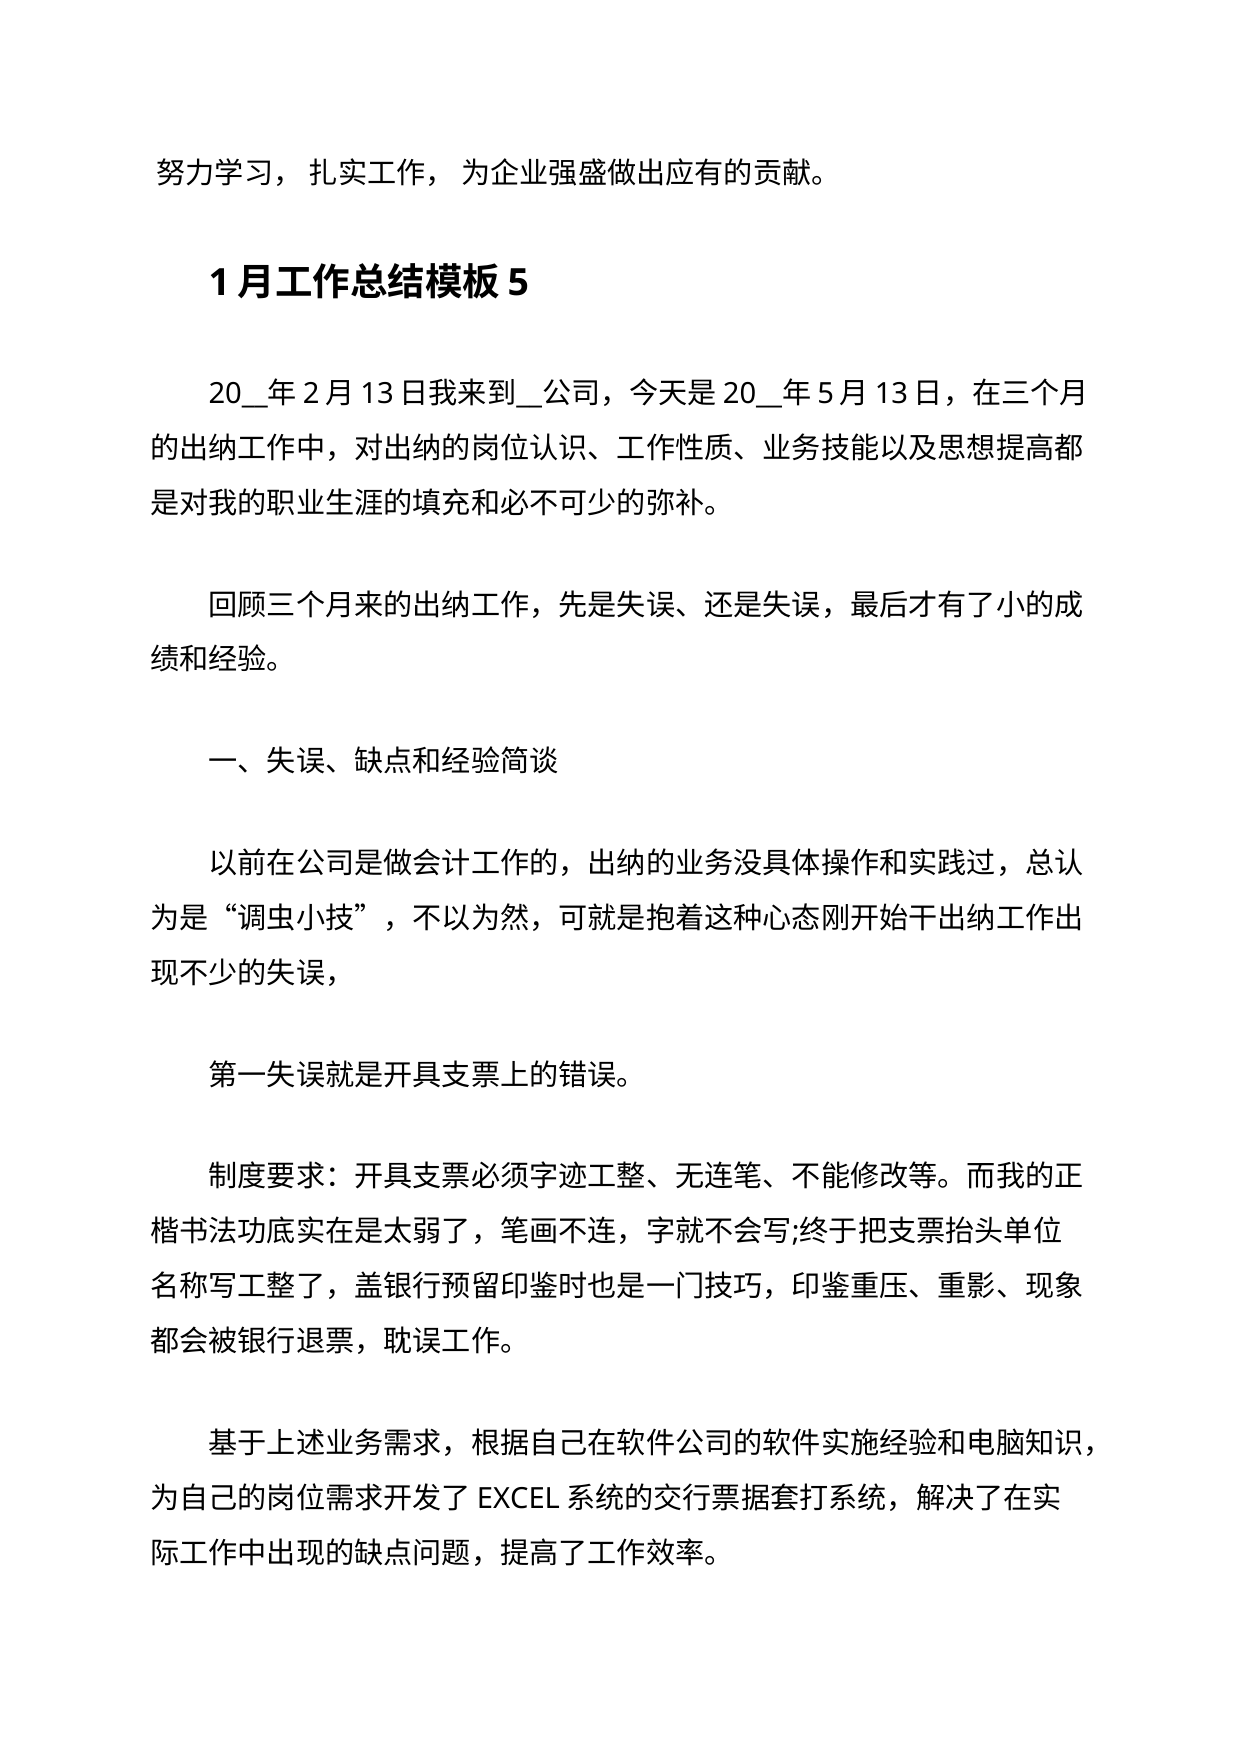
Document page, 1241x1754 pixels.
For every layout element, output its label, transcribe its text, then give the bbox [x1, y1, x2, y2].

text 制度要求：开具支票必须字迹工整、无连笔、不能修改等。而我的正楷书法功底实在是太弱了，笔画不连，字就不会写;终于把支票抬头单位名称写工整了，盖银行预留印鉴时也是一门技巧，印鉴重压、重影、现象都会被银行退票，耽误工作。 [150, 1153, 1090, 1360]
text 一、失误、缺点和经验简谈 [150, 738, 1090, 780]
text 20__年2月13日我来到__公司，今天是20__年5月13日，在三个月的出纳工作中，对出纳的岗位认识、工作性质、业务技能以及思想提高都是对我的职业生涯的填充和必不可少的弥补。 [150, 369, 1090, 522]
text 1月工作总结模板5 [150, 252, 1090, 306]
text 第一失误就是开具支票上的错误。 [150, 1051, 1090, 1093]
text 回顾三个月来的出纳工作，先是失误、还是失误，最后才有了小的成绩和经验。 [150, 581, 1090, 678]
text 基于上述业务需求，根据自己在软件公司的软件实施经验和电脑知识，为自己的岗位需求开发了EXCEL系统的交行票据套打系统，解决了在实际工作中出现的缺点问题，提高了工作效率。 [150, 1419, 1090, 1572]
text 以前在公司是做会计工作的，出纳的业务没具体操作和实践过，总认为是“调虫小技”，不以为然，可就是抱着这种心态刚开始干出纳工作出现不少的失误， [150, 839, 1090, 992]
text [150, 150, 1090, 192]
